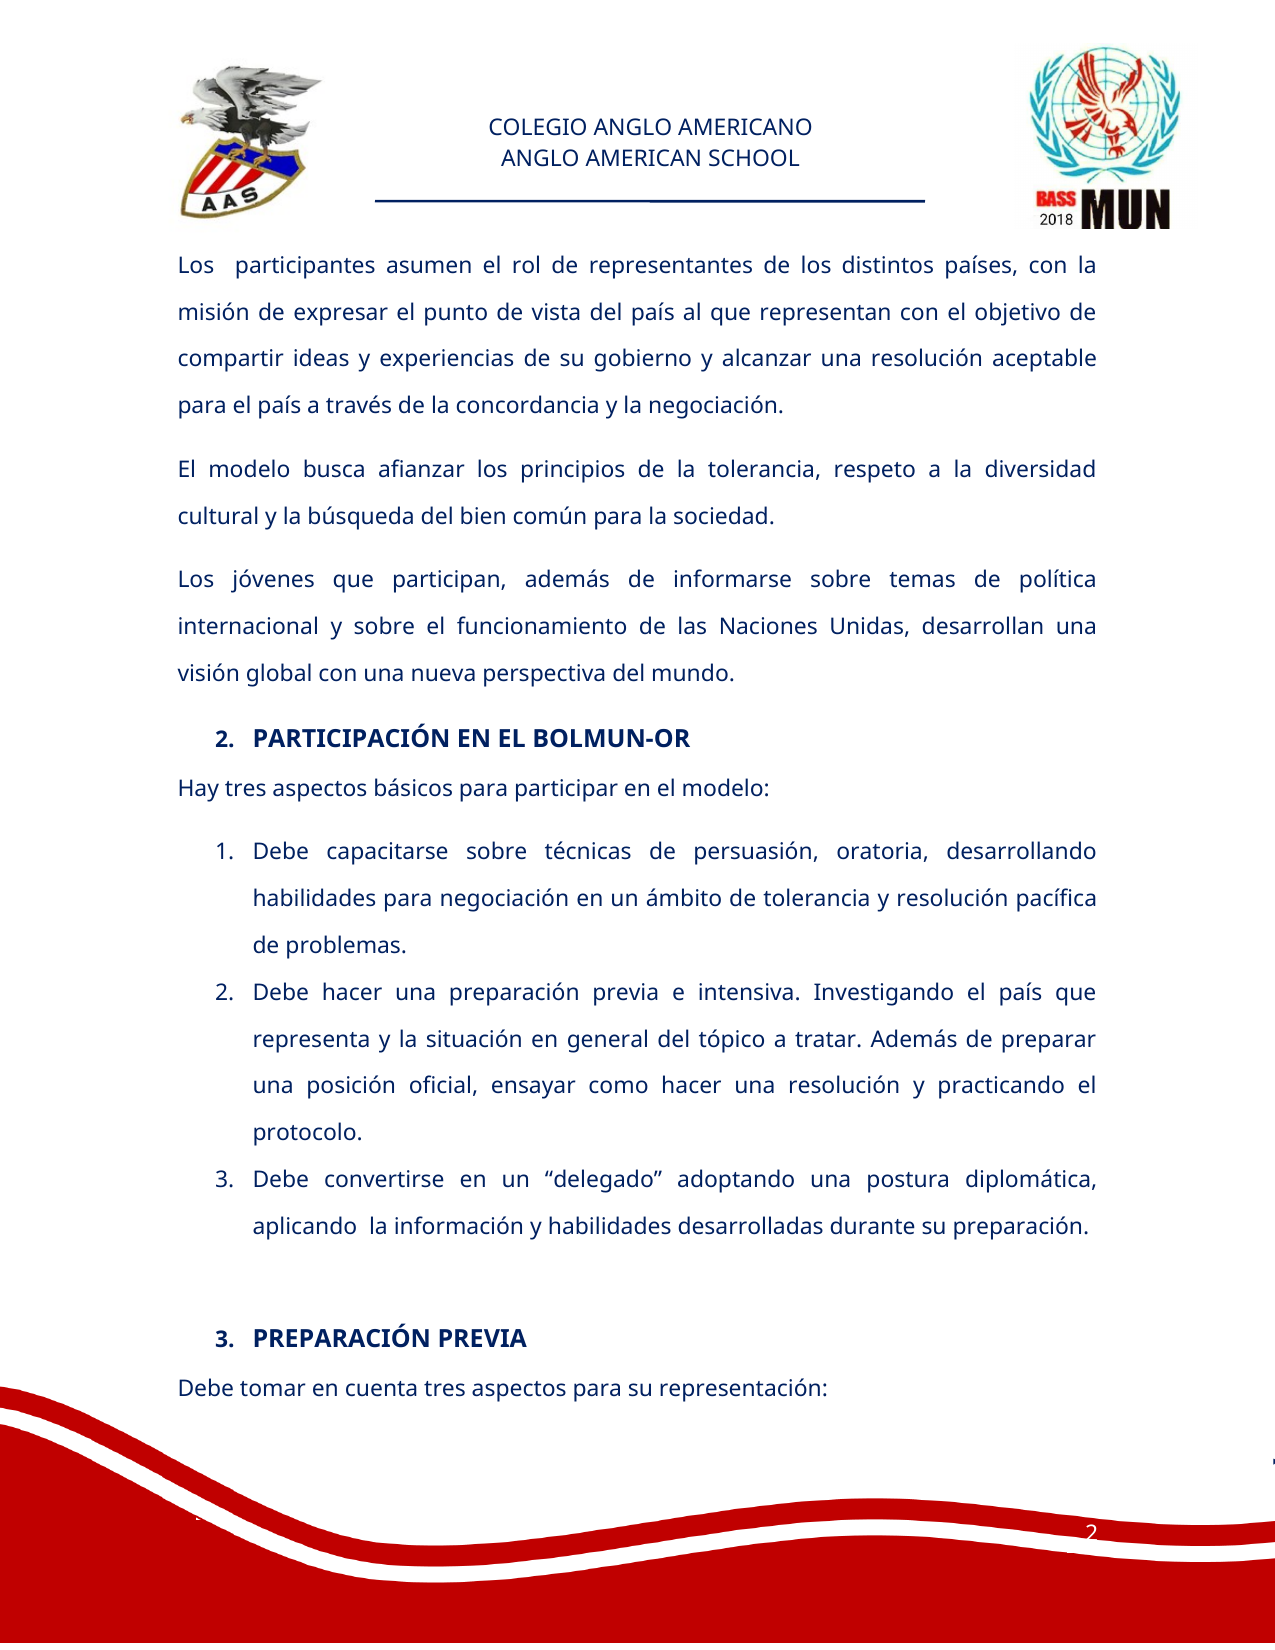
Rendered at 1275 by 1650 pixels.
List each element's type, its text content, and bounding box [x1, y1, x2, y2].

list PARTICIPACIÓN EN EL BOLMUN-OR [215, 721, 1098, 754]
text El modelo busca afianzar los principios de la tolerancia, respeto a la diversidad cultural y la búsqueda del bien común para la sociedad. [177, 453, 1098, 531]
picture [1013, 43, 1198, 229]
list Debe hacer una preparación previa e intensiva. Investigando el país que representa y la situación en general del tópico a tratar. Además de preparar una posición oficial, ensayar como hacer una resolución y practicando el protocolo. [215, 976, 1098, 1148]
text Los participantes asumen el rol de representantes de los distintos países, con la misión de expresar el punto de vista del país al que representan con el objetivo de compartir ideas y experiencias de su gobierno y alcanzar una resolución aceptable para el país a través de la concordancia y la negociación. [177, 249, 1098, 421]
text Hay tres aspectos básicos para participar en el modelo: [177, 772, 1098, 803]
list Debe convertirse en un “delegado” adoptando una postura diplomática, aplicando la información y habilidades desarrolladas durante su preparación. [215, 1163, 1098, 1241]
list Debe capacitarse sobre técnicas de persuasión, oratoria, desarrollando habilidades para negociación en un ámbito de tolerancia y resolución pacífica de problemas. [215, 835, 1098, 960]
picture [135, 41, 351, 239]
text Los jóvenes que participan, además de informarse sobre temas de política internacional y sobre el funcionamiento de las Naciones Unidas, desarrollan una visión global con una nueva perspectiva del mundo. [177, 563, 1098, 688]
picture [0, 1386, 1275, 1643]
list PREPARACIÓN PREVIA [215, 1321, 1098, 1354]
text Debe tomar en cuenta tres aspectos para su representación: [177, 1372, 1098, 1403]
